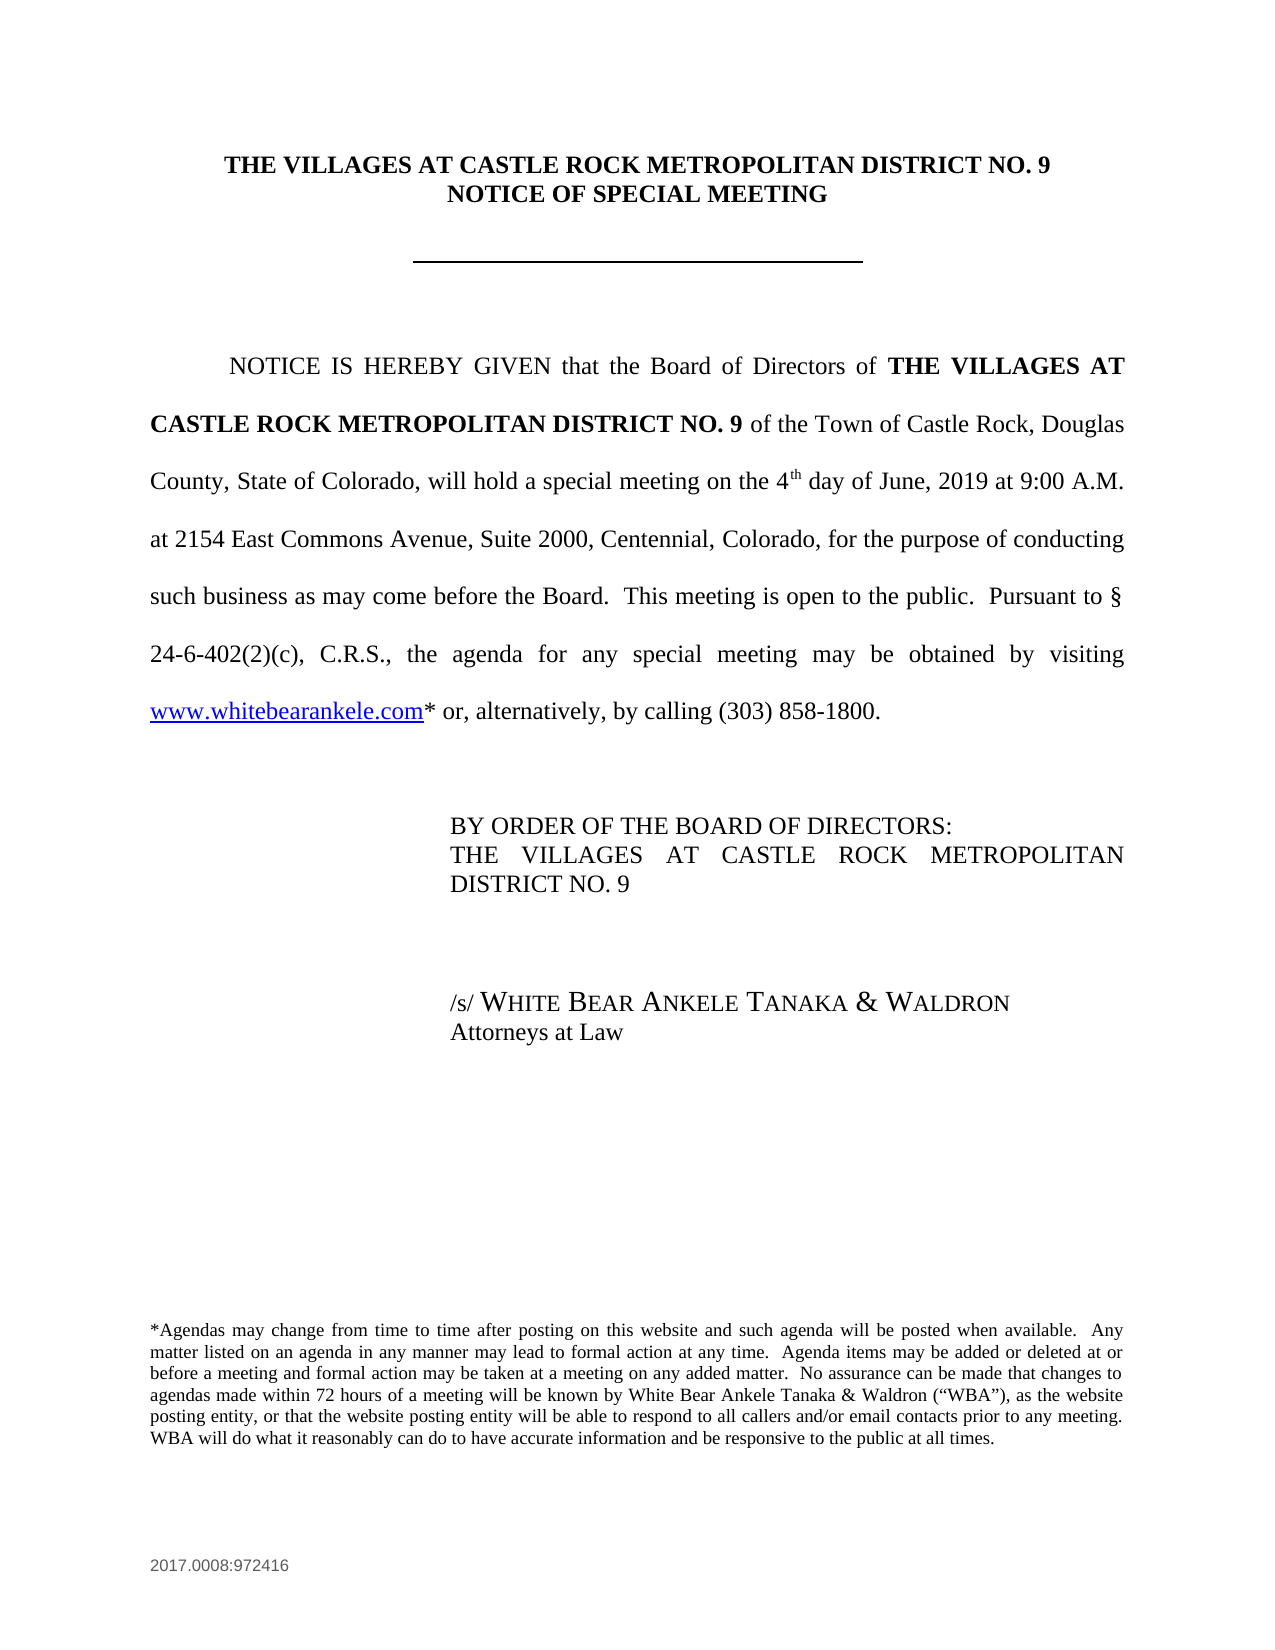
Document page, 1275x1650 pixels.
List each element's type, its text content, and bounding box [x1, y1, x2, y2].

text THE VILLAGES AT CASTLE ROCK METROPOLITAN DISTRICT NO. 9 [450, 840, 1125, 897]
text NOTICE OF SPECIAL MEETING [150, 179, 1125, 207]
text /s/ White Bear Ankele Tanaka & Waldron [150, 984, 1125, 1017]
text THE VILLAGES AT CASTLE ROCK METROPOLITAN DISTRICT NO. 9 [150, 150, 1125, 179]
text NOTICE IS HEREBY GIVEN that the Board of Directors of THE VILLAGES AT CASTLE ROCK METROPOLITAN DISTRICT NO. 9 of the Town of Castle Rock, Douglas County, State of Colorado, will hold a special meeting on the 4th day of June, 2019 at 9:00 A.M. at 2154 East Commons Avenue, Suite 2000, Centennial, Colorado, for the purpose of conducting such business as may come before the Board. This meeting is open to the public. Pursuant to § 24-6-402(2)(c), C.R.S., the agenda for any special meeting may be obtained by visiting www.whitebearankele.com* or, alternatively, by calling (303) 858-1800. [150, 351, 1125, 725]
text BY ORDER OF THE BOARD OF DIRECTORS: [150, 811, 1125, 840]
text Attorneys at Law [375, 1017, 1125, 1046]
text *Agendas may change from time to time after posting on this website and such agenda will be posted when available. Any matter listed on an agenda in any manner may lead to formal action at any time. Agenda items may be added or deleted at or before a meeting and formal action may be taken at a meeting on any added matter. No assurance can be made that changes to agendas made within 72 hours of a meeting will be known by White Bear Ankele Tanaka & Waldron (“WBA”), as the website posting entity, or that the website posting entity will be able to respond to all callers and/or email contacts prior to any meeting. WBA will do what it reasonably can do to have accurate information and be responsive to the public at all times. [150, 1319, 1125, 1448]
